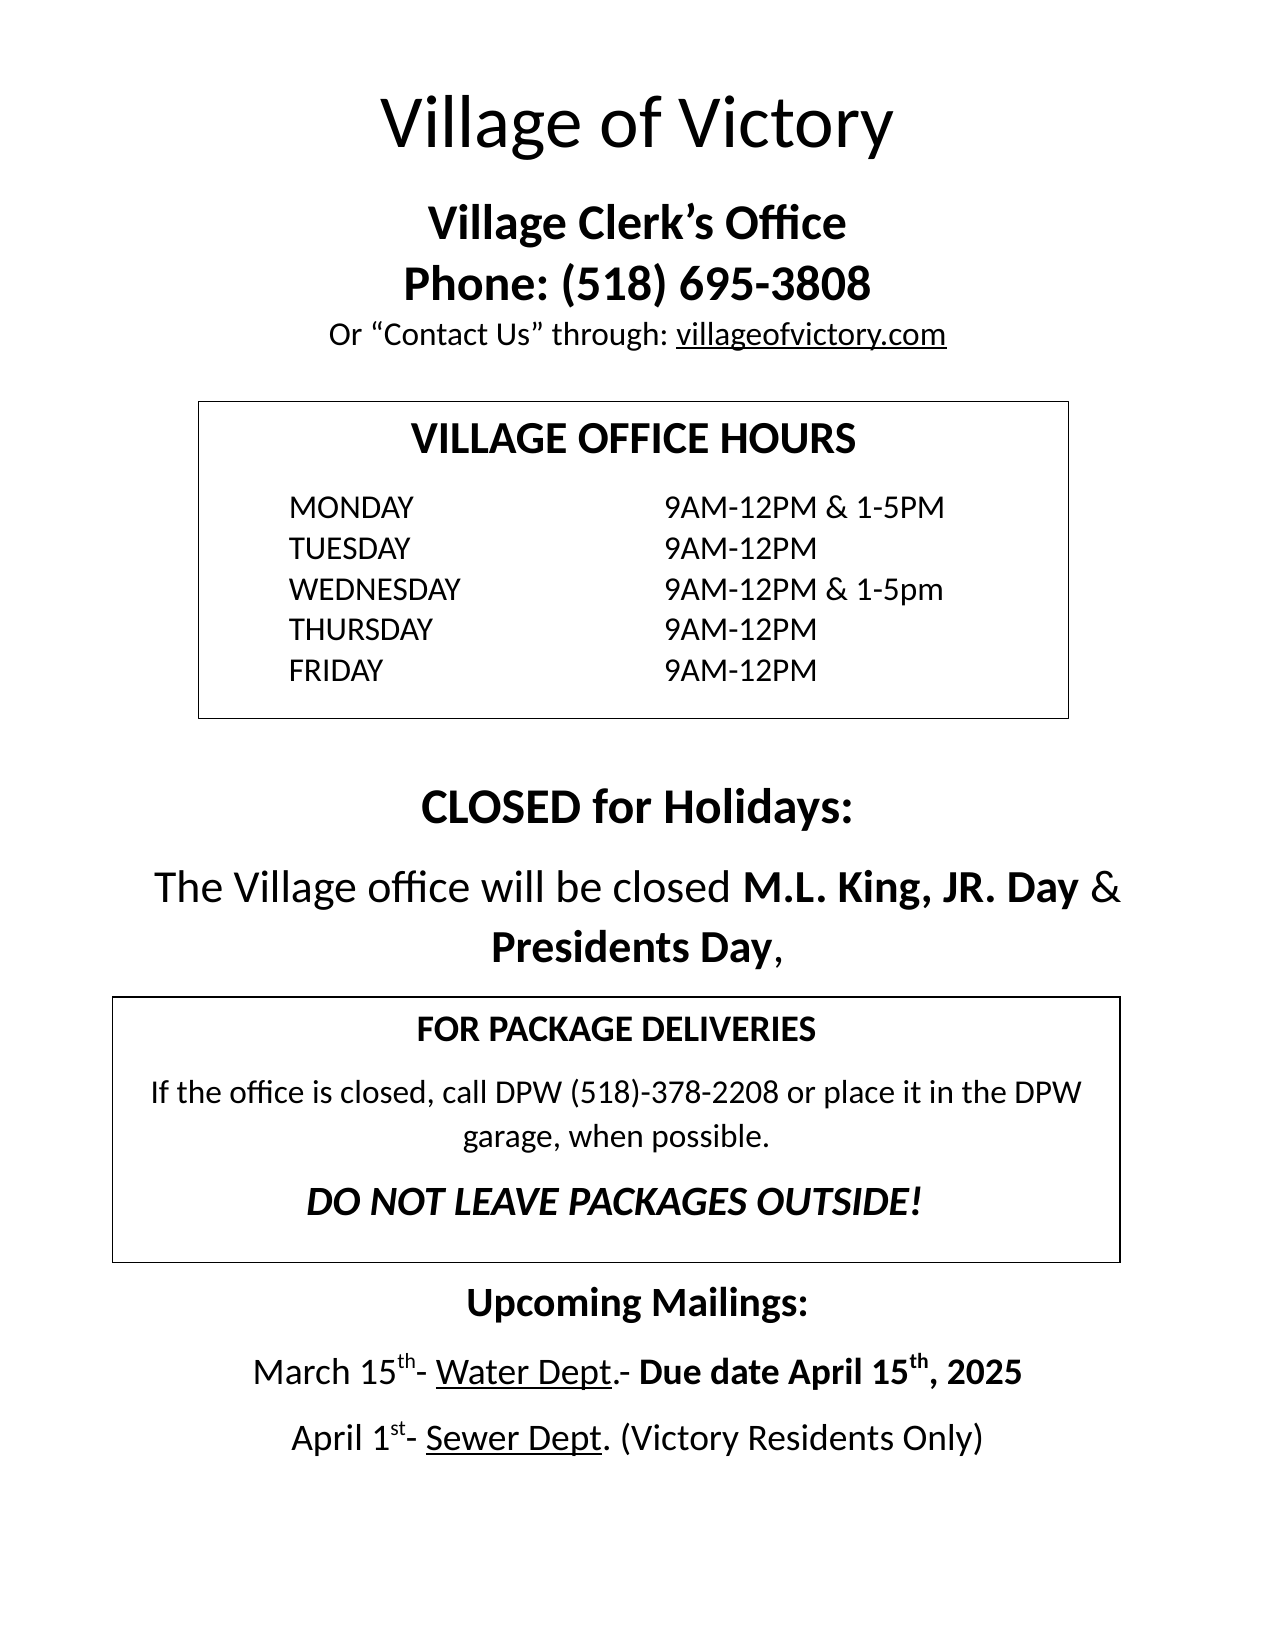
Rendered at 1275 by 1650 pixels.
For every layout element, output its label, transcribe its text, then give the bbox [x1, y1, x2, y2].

text The Village office will be closed M.L. King, JR. Day & Presidents Day, [75, 858, 1200, 974]
text Village of Victory [75, 75, 1200, 167]
text Village Clerk’s Office [75, 191, 1200, 252]
text Upcoming Mailings: [75, 1276, 1200, 1327]
text Phone: (518) 695-3808 [75, 252, 1200, 313]
text March 15th- Water Dept.- Due date April 15th, 2025 [75, 1348, 1200, 1393]
text April 1st- Sewer Dept. (Victory Residents Only) [75, 1414, 1200, 1460]
text CLOSED for Holidays: [75, 775, 1200, 836]
text Or “Contact Us” through: villageofvictory.com [75, 313, 1200, 353]
